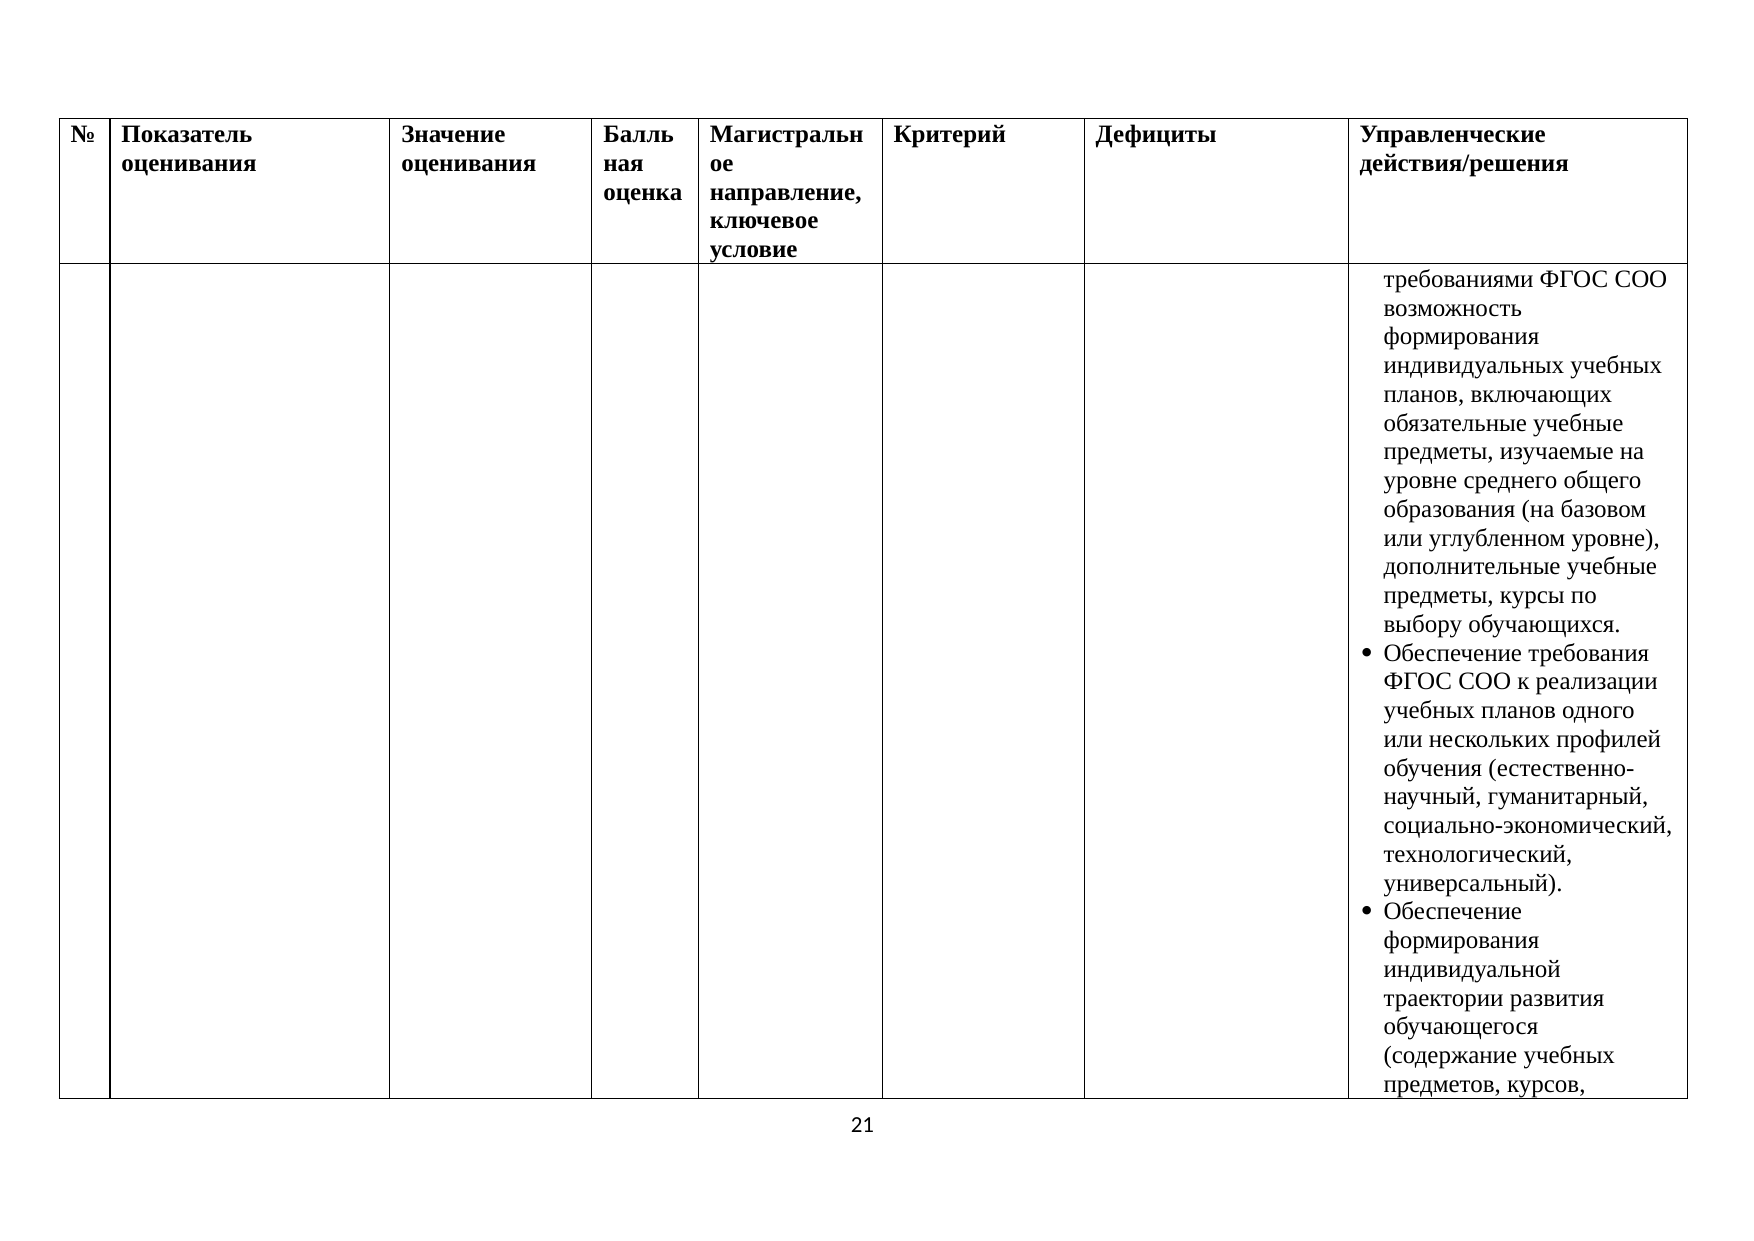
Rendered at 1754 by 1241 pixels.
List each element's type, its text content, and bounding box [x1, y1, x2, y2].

table_header Значение оценивания [390, 119, 591, 263]
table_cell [1085, 264, 1348, 1098]
table_header Дефициты [1085, 119, 1348, 263]
table_header Балльная оценка [592, 119, 698, 263]
table_header № [60, 119, 109, 263]
table_header Показатель оценивания [111, 119, 389, 263]
table_header Магистральное направление, ключевое условие [699, 119, 882, 263]
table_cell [1349, 264, 1687, 1098]
table_header Критерий [883, 119, 1084, 263]
table_header Управленческие действия/решения [1349, 119, 1687, 263]
